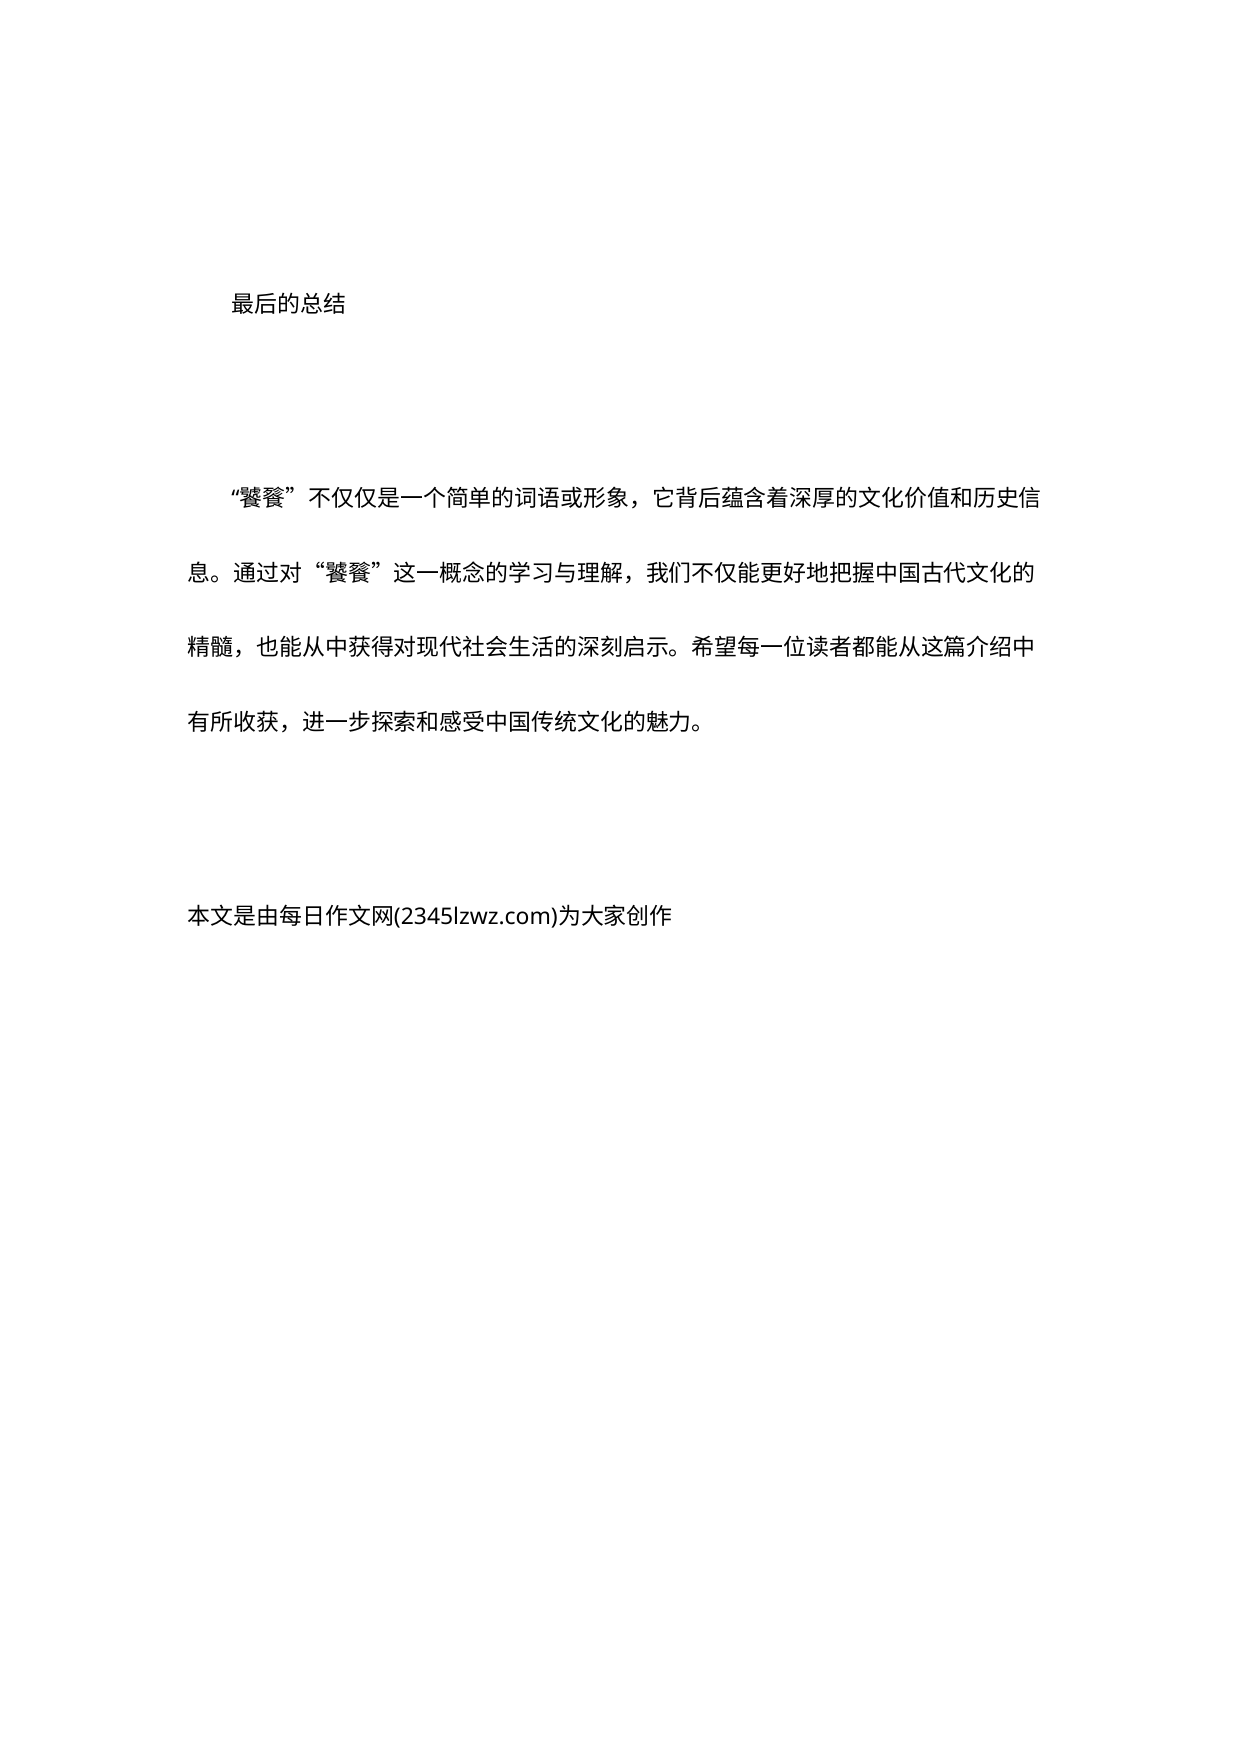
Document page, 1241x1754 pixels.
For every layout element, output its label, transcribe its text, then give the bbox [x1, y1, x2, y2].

text 本文是由每日作文网(2345lzwz.com)为大家创作 [187, 882, 1053, 947]
text 最后的总结 [187, 270, 1053, 335]
text “饕餮”不仅仅是一个简单的词语或形象，它背后蕴含着深厚的文化价值和历史信息。通过对“饕餮”这一概念的学习与理解，我们不仅能更好地把握中国古代文化的精髓，也能从中获得对现代社会生活的深刻启示。希望每一位读者都能从这篇介绍中有所收获，进一步探索和感受中国传统文化的魅力。 [187, 464, 1053, 753]
